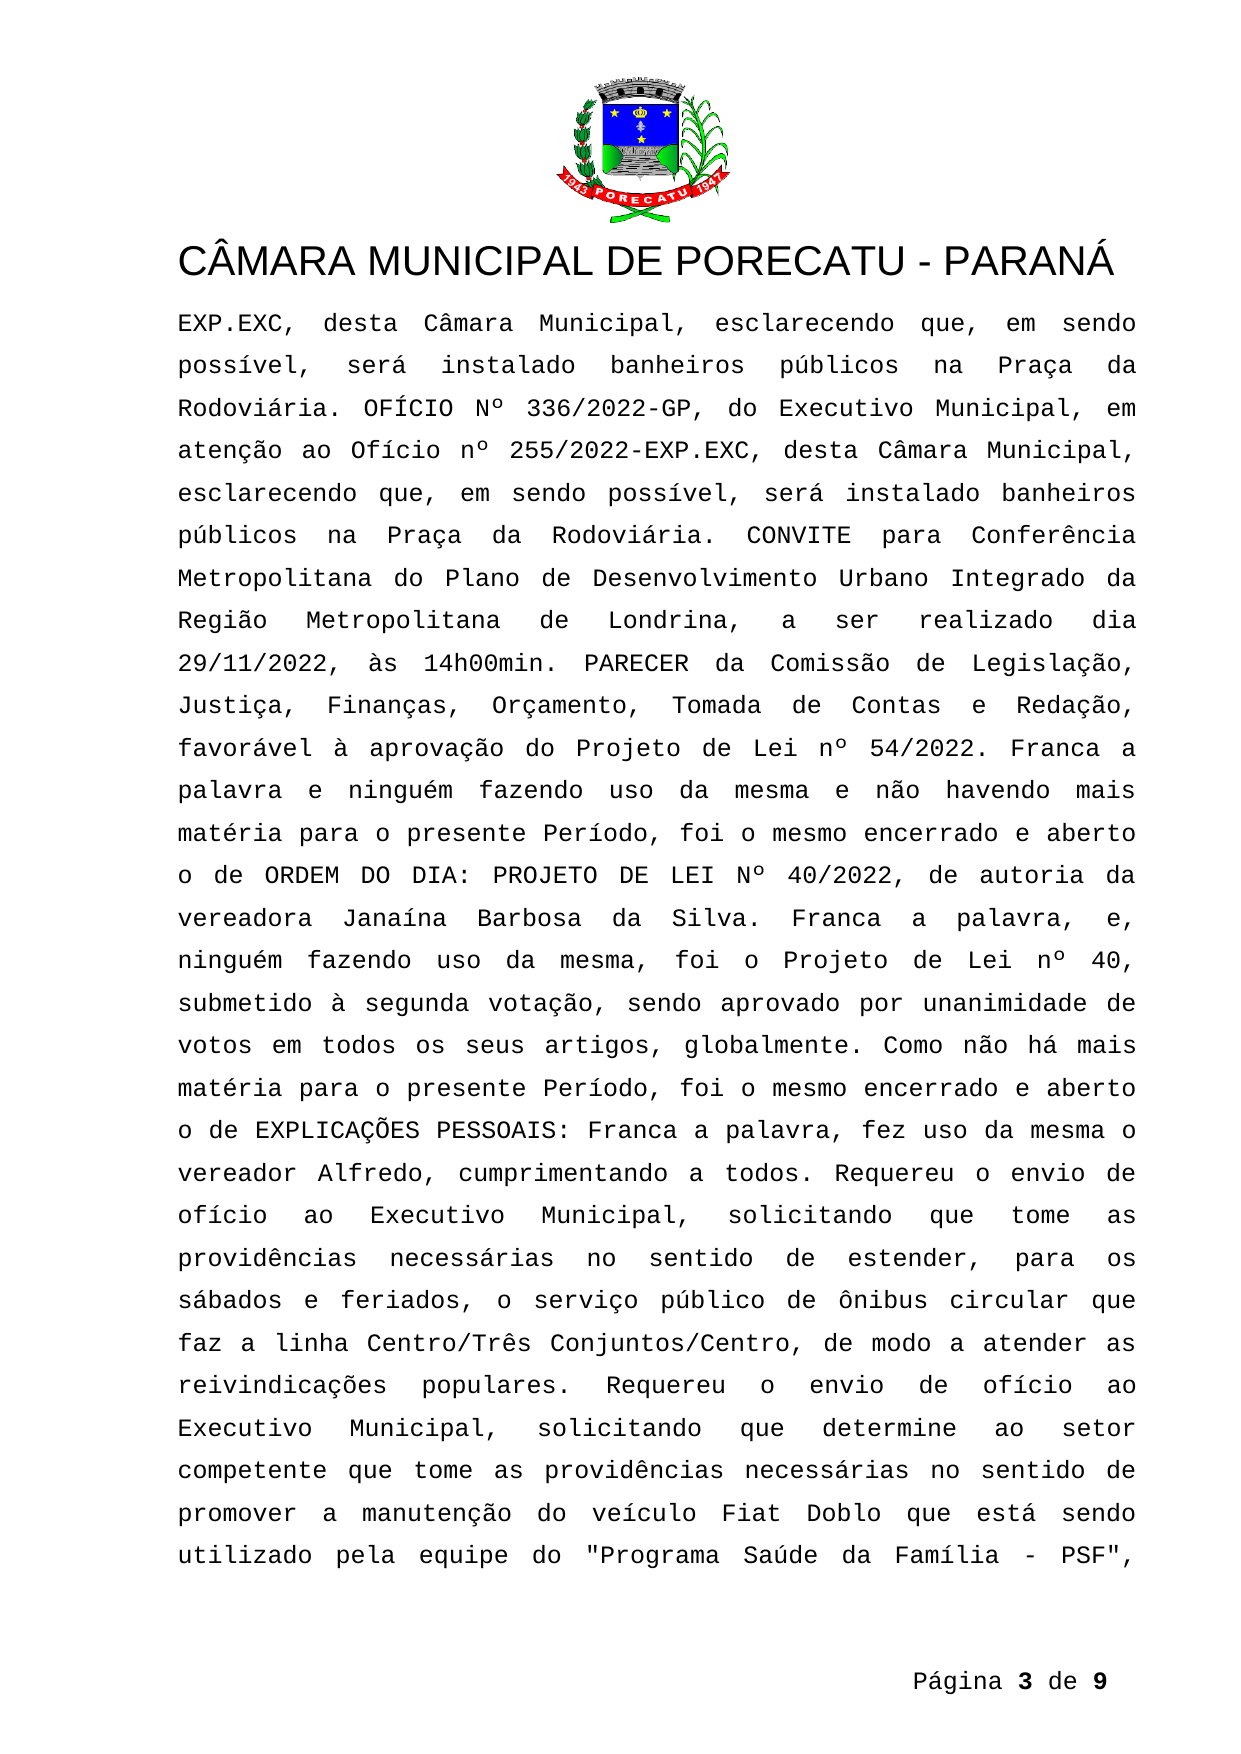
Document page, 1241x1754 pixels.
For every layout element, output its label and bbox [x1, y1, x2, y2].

text [177, 310, 1137, 1330]
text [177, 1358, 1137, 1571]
